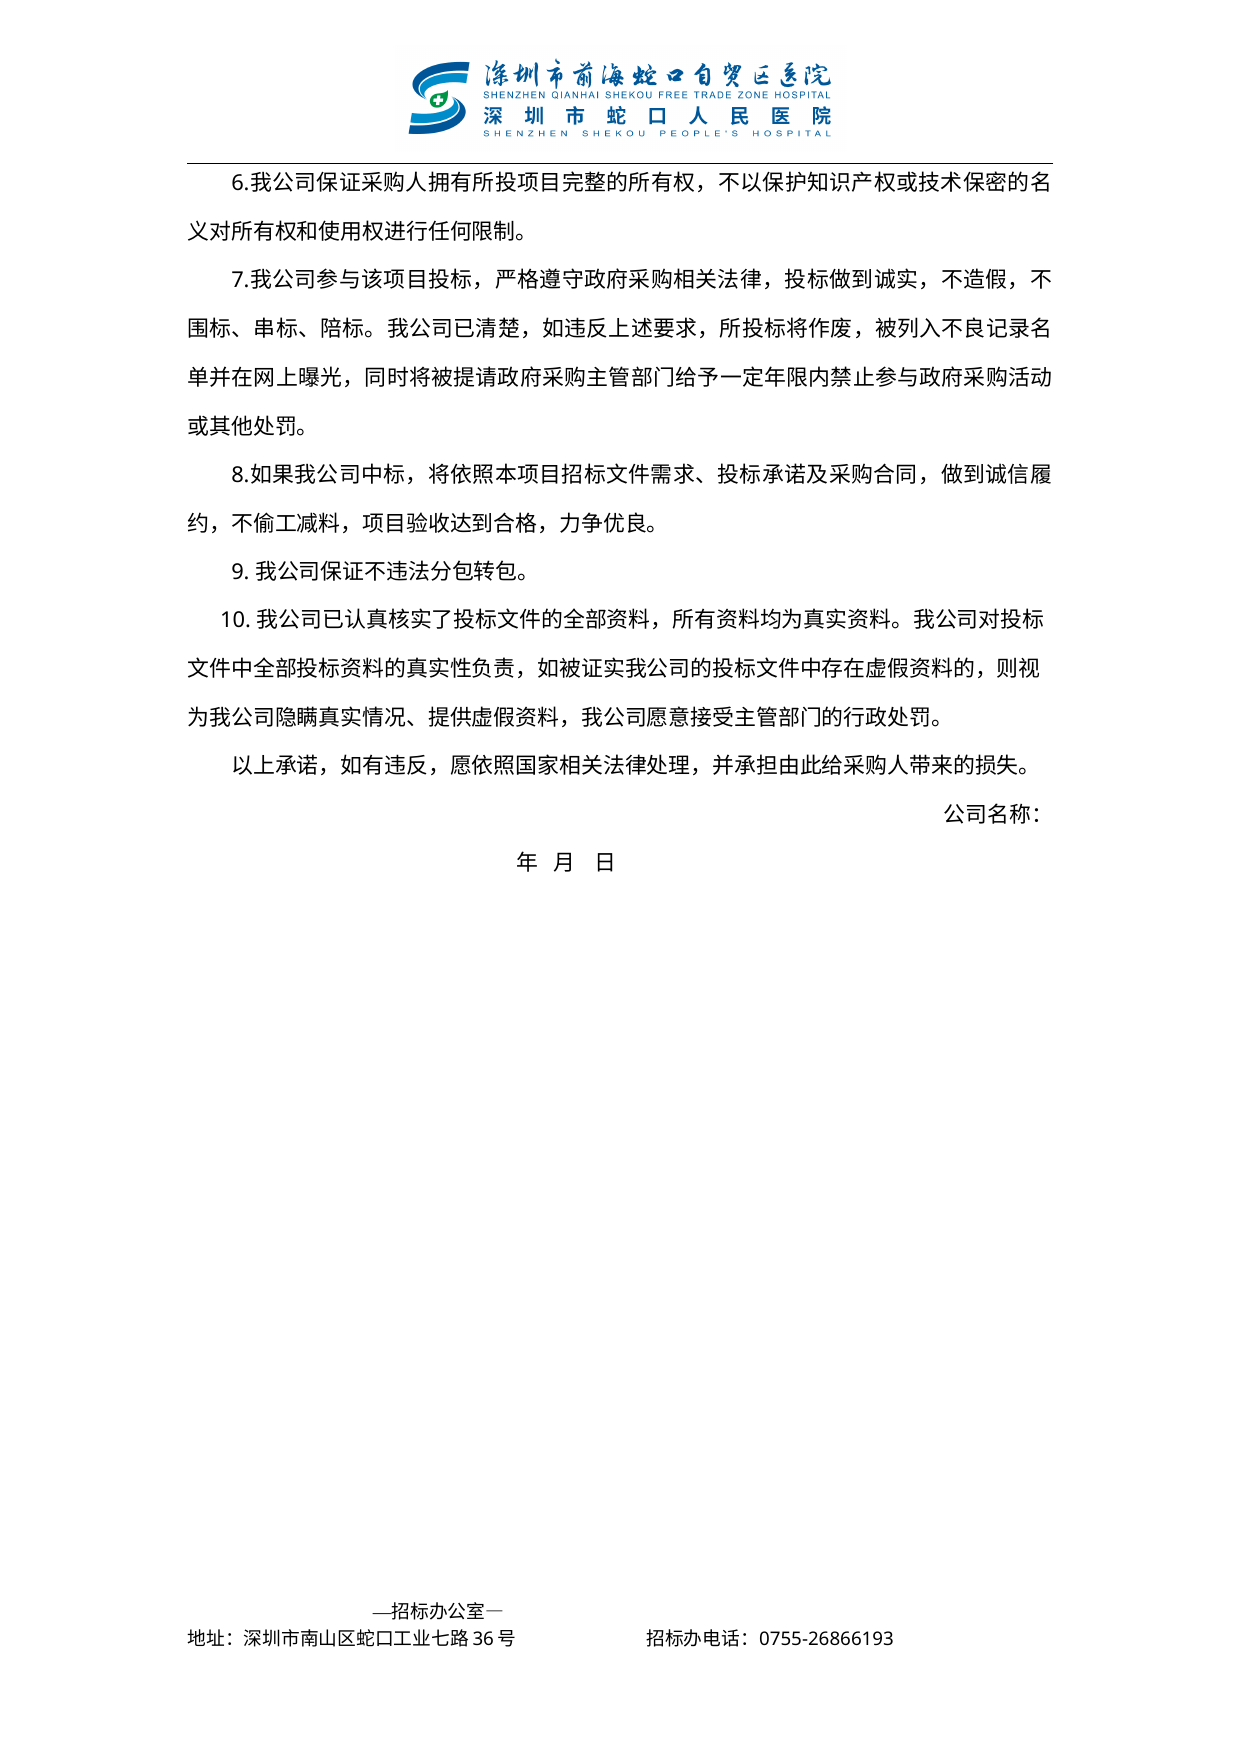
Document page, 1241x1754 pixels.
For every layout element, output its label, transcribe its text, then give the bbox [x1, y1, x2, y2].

picture [395, 45, 847, 152]
text 年 月 日 [187, 845, 1053, 877]
text 9. 我公司保证不违法分包转包。 [187, 554, 1053, 586]
text 8.如果我公司中标，将依照本项目招标文件需求、投标承诺及采购合同，做到诚信履约，不偷工减料，项目验收达到合格，力争优良。 [187, 457, 1053, 538]
text 7.我公司参与该项目投标，严格遵守政府采购相关法律，投标做到诚实，不造假，不围标、串标、陪标。我公司已清楚，如违反上述要求，所投标将作废，被列入不良记录名单并在网上曝光，同时将被提请政府采购主管部门给予一定年限内禁止参与政府采购活动或其他处罚。 [187, 262, 1053, 441]
text 10. 我公司已认真核实了投标文件的全部资料，所有资料均为真实资料。我公司对投标文件中全部投标资料的真实性负责，如被证实我公司的投标文件中存在虚假资料的，则视为我公司隐瞒真实情况、提供虚假资料，我公司愿意接受主管部门的行政处罚。 [187, 602, 1053, 732]
text 公司名称： [187, 796, 1053, 829]
text 6.我公司保证采购人拥有所投项目完整的所有权，不以保护知识产权或技术保密的名义对所有权和使用权进行任何限制。 [187, 165, 1053, 246]
text 以上承诺，如有违反，愿依照国家相关法律处理，并承担由此给采购人带来的损失。 [187, 748, 1053, 781]
